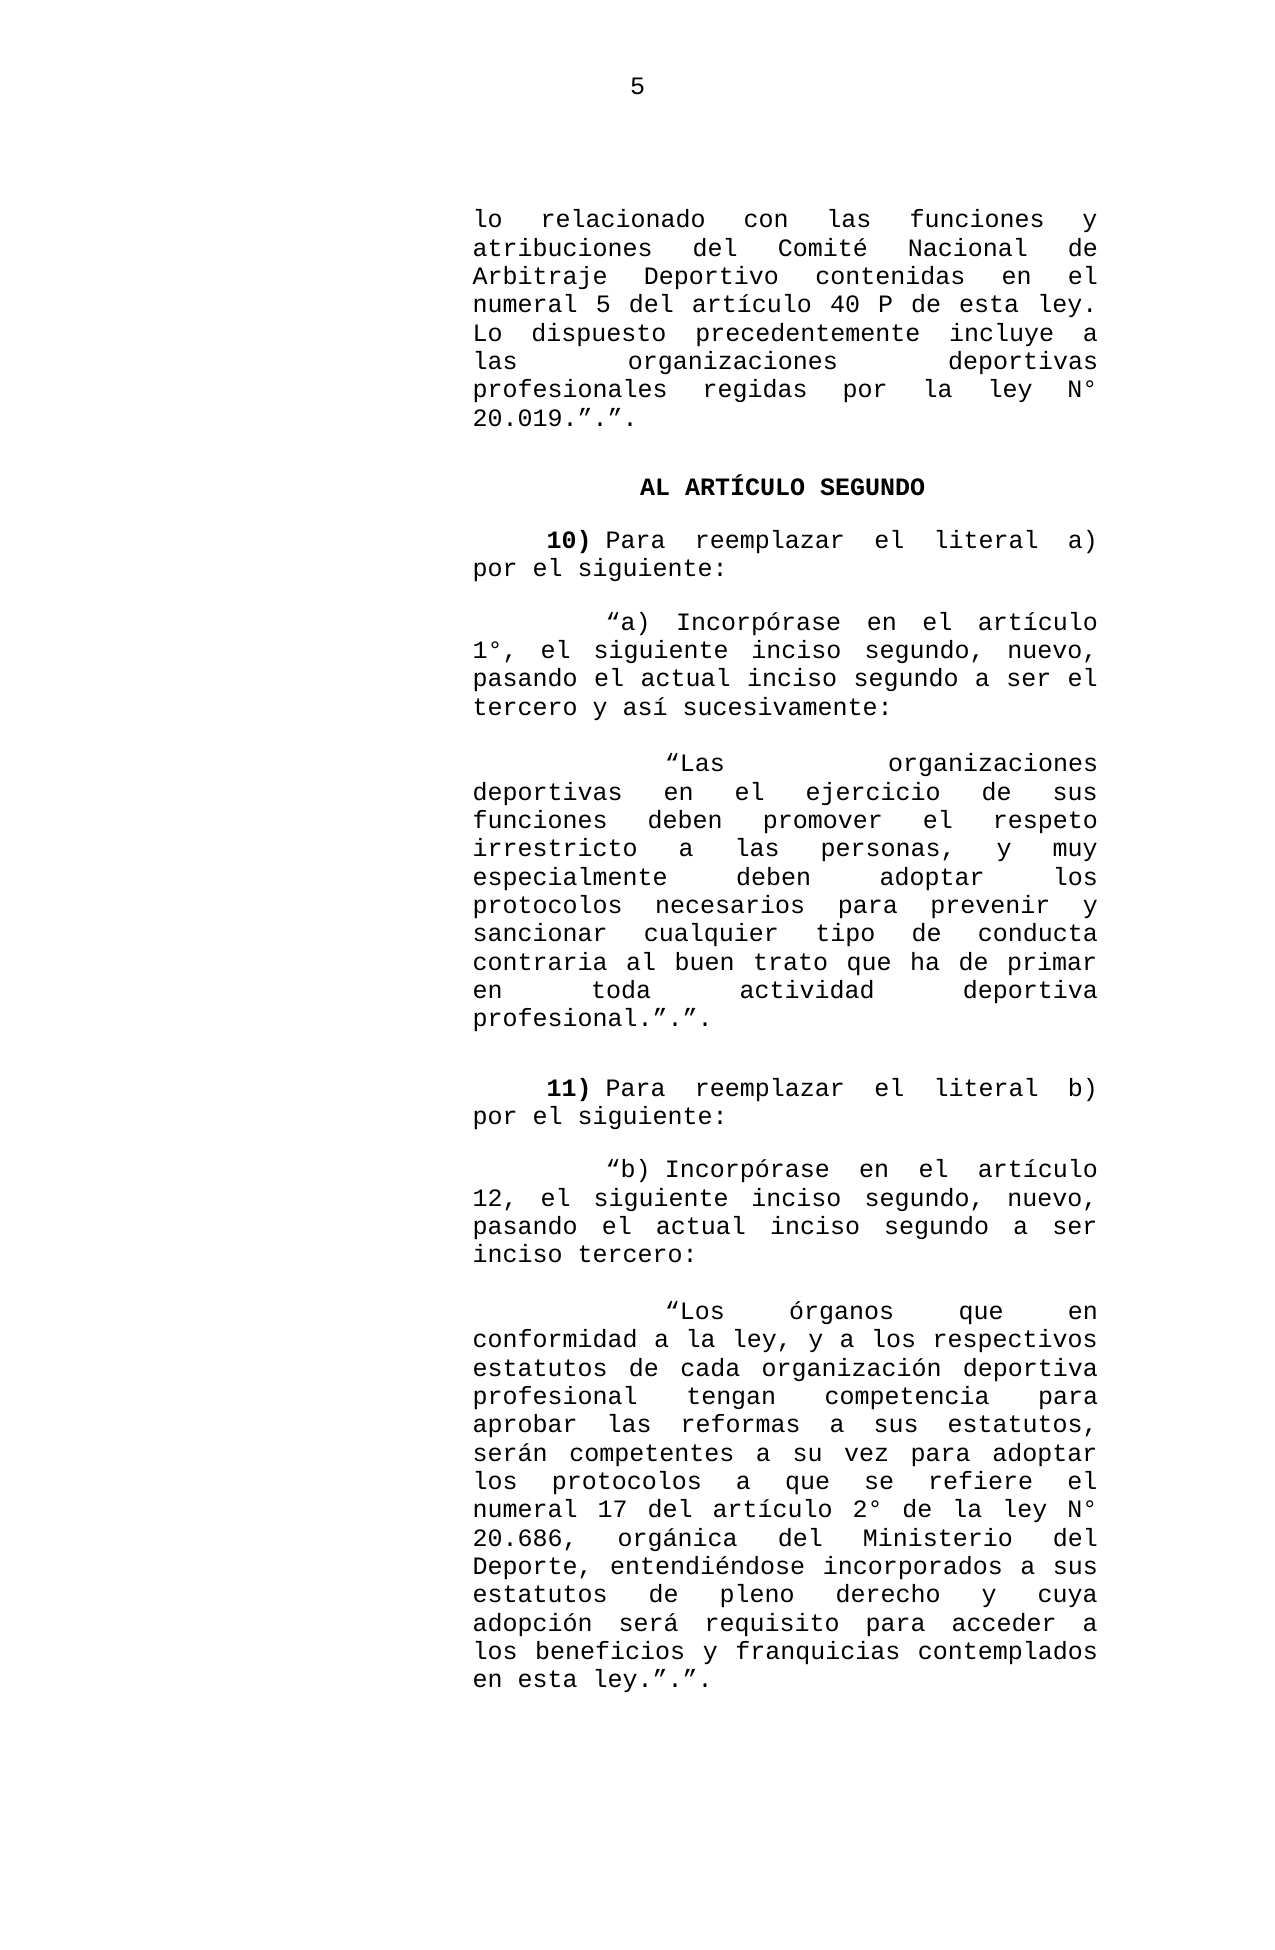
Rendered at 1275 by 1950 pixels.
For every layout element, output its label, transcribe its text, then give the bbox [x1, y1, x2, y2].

text AL ARTÍCULO SEGUNDO [177, 474, 1092, 503]
text “a) Incorpórase en el artículo 1°, el siguiente inciso segundo, nuevo, pasando el actual inciso segundo a ser el tercero y así sucesivamente: [472, 609, 1098, 723]
list Para reemplazar el literal b) por el siguiente: [472, 1075, 1098, 1132]
text “Los órganos que en conformidad a la ley, y a los respectivos estatutos de cada organización deportiva profesional tengan competencia para aprobar las reformas a sus estatutos, serán competentes a su vez para adoptar los protocolos a que se refiere el numeral 17 del artículo 2° de la ley N° 20.686, orgánica del Ministerio del Deporte, entendiéndose incorporados a sus estatutos de pleno derecho y cuya adopción será requisito para acceder a los beneficios y franquicias contemplados en esta ley.”.”. [472, 1298, 1098, 1695]
text “b) Incorpórase en el artículo 12, el siguiente inciso segundo, nuevo, pasando el actual inciso segundo a ser inciso tercero: [472, 1157, 1098, 1270]
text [472, 207, 1098, 433]
list Para reemplazar el literal a) por el siguiente: [472, 528, 1098, 584]
text “Las organizaciones deportivas en el ejercicio de sus funciones deben promover el respeto irrestricto a las personas, y muy especialmente deben adoptar los protocolos necesarios para prevenir y sancionar cualquier tipo de conducta contraria al buen trato que ha de primar en toda actividad deportiva profesional.”.”. [472, 751, 1098, 1034]
